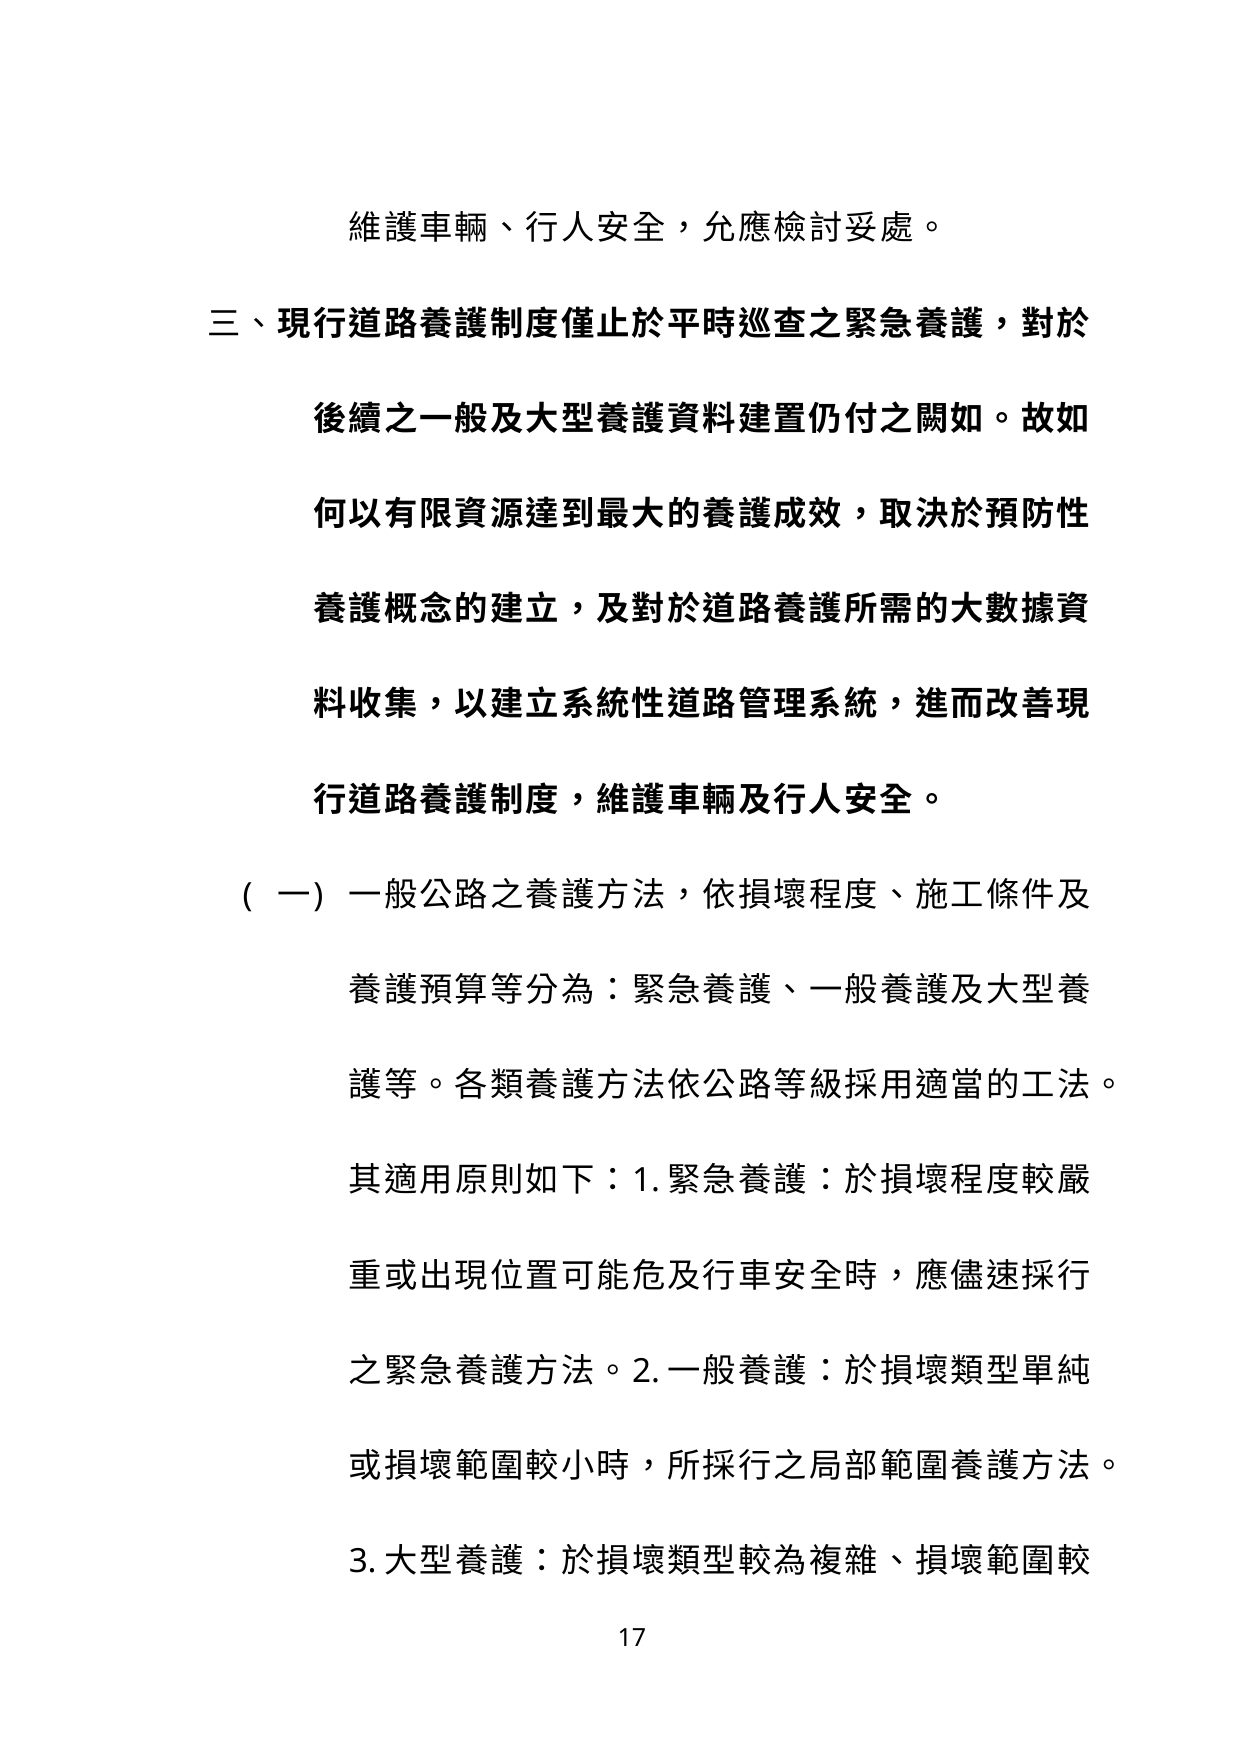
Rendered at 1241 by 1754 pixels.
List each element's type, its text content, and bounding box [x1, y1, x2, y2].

subtitle 現行道路養護制度僅止於平時巡查之緊急養護，對於後續之一般及大型養護資料建置仍付之闕如。故如何以有限資源達到最大的養護成效，取決於預防性養護概念的建立，及對於道路養護所需的大數據資料收集，以建立系統性道路管理系統，進而改善現行道路養護制度，維護車輛及行人安全。 [207, 273, 1092, 844]
